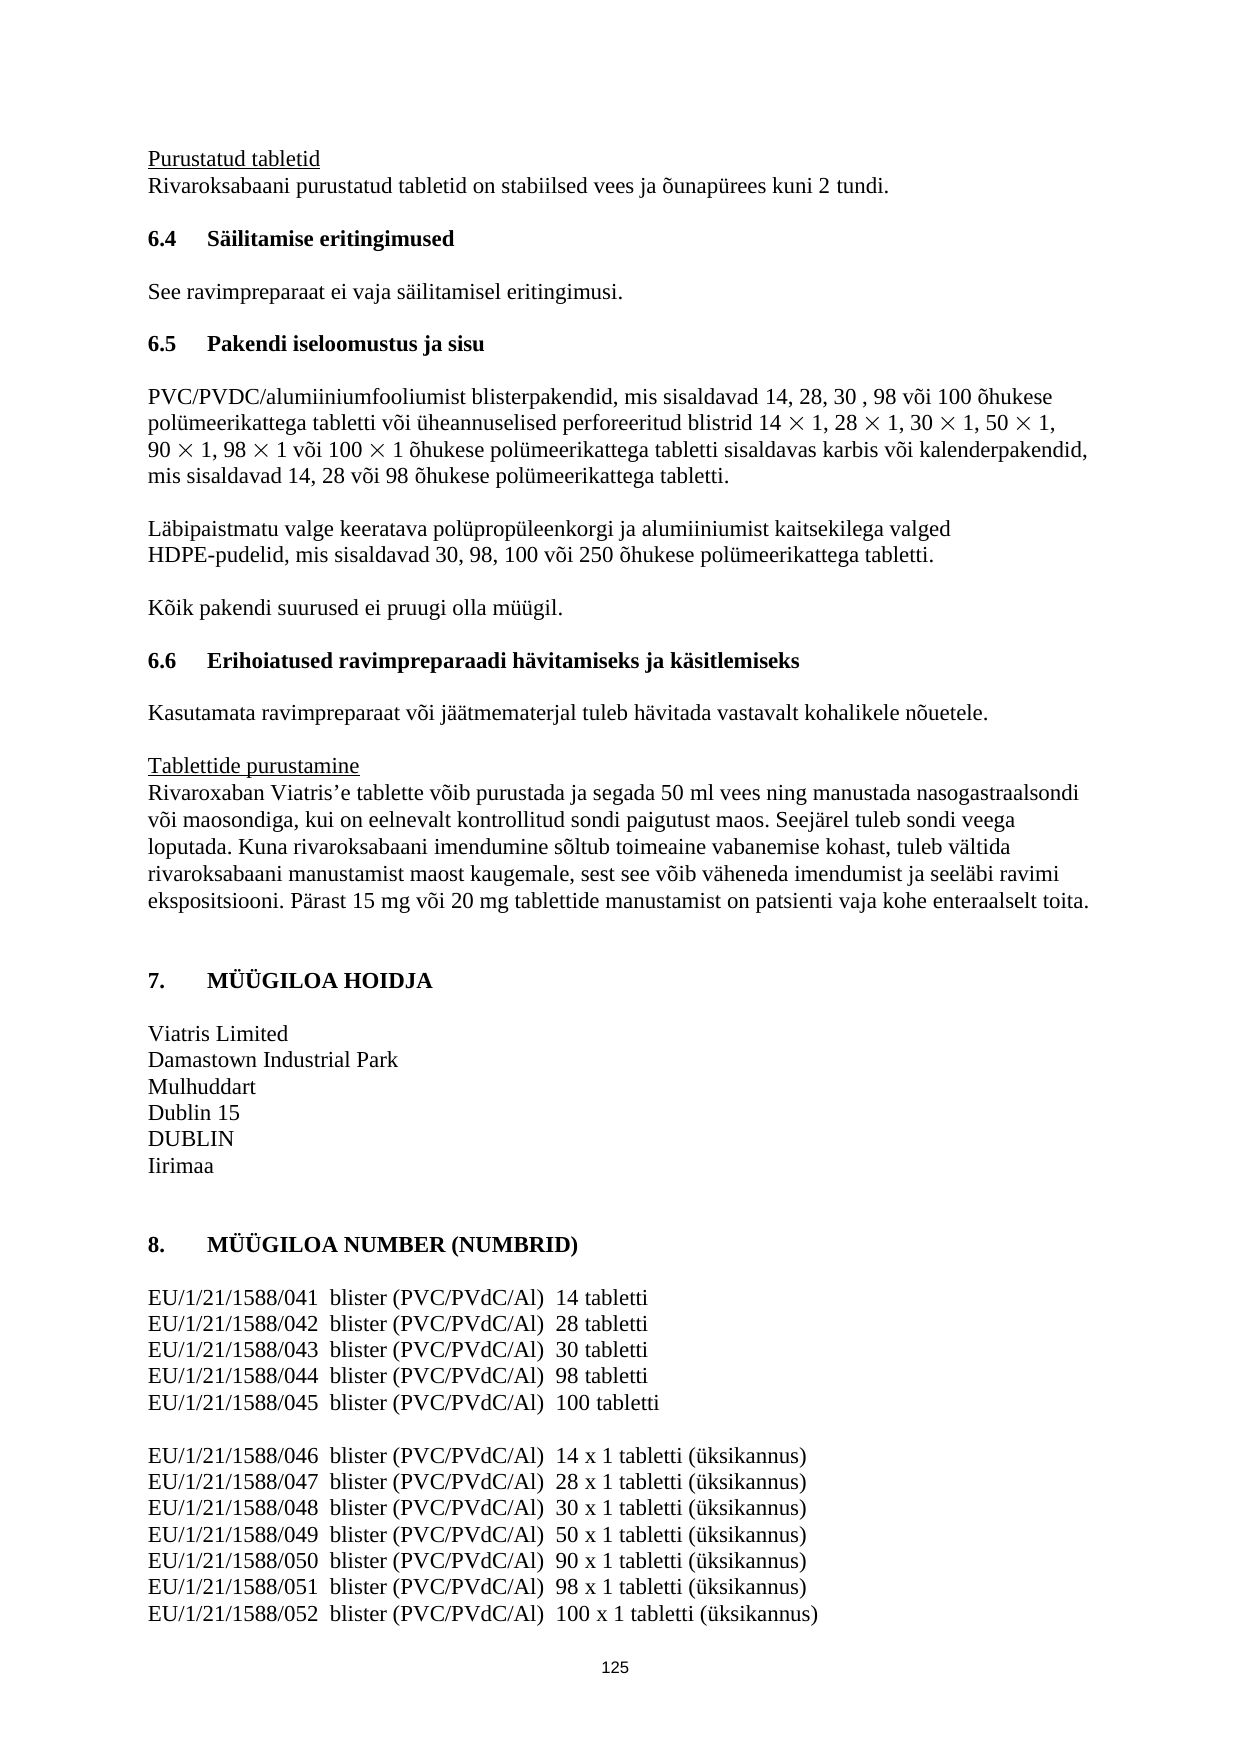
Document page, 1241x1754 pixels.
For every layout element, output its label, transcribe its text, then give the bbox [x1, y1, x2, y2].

text Läbipaistmatu valge keeratava polüpropüleenkorgi ja alumiiniumist kaitsekilega valged HDPE-pudelid, mis sisaldavad 30, 98, 100 või 250 õhukese polümeerikattega tabletti. [148, 515, 1092, 568]
text EU/1/21/1588/051 blister (PVC/PVdC/Al) 98 x 1 tabletti (üksikannus) [148, 1573, 1092, 1600]
text EU/1/21/1588/043 blister (PVC/PVdC/Al) 30 tabletti [148, 1336, 1092, 1363]
text See ravimpreparaat ei vaja säilitamisel eritingimusi. [148, 278, 1092, 304]
text Kõik pakendi suurused ei pruugi olla müügil. [148, 594, 1092, 620]
text Tablettide purustamine [148, 752, 1092, 778]
text Kasutamata ravimpreparaat või jäätmematerjal tuleb hävitada vastavalt kohalikele nõuetele. [148, 699, 1092, 726]
text Dublin 15 [148, 1099, 1092, 1125]
text 6.4 Säilitamise eritingimused [148, 225, 1092, 251]
text EU/1/21/1588/045 blister (PVC/PVdC/Al) 100 tabletti [148, 1389, 1092, 1415]
text Mulhuddart [148, 1073, 1092, 1099]
text EU/1/21/1588/047 blister (PVC/PVdC/Al) 28 x 1 tabletti (üksikannus) [148, 1468, 1092, 1494]
text PVC/PVDC/alumiiniumfooliumist blisterpakendid, mis sisaldavad 14, 28, 30 , 98 või 100 õhukese polümeerikattega tabletti või üheannuselised perforeeritud blistrid 14 1, 28 1, 30 1, 50 1, 90 1, 98 1 või 100 1 õhukese polümeerikattega tabletti sisaldavas karbis või kalenderpakendid, mis sisaldavad 14, 28 või 98 õhukese polümeerikattega tabletti. [148, 383, 1092, 488]
text EU/1/21/1588/041 blister (PVC/PVdC/Al) 14 tabletti [148, 1283, 1092, 1310]
text Purustatud tabletid [148, 144, 1092, 172]
text EU/1/21/1588/049 blister (PVC/PVdC/Al) 50 x 1 tabletti (üksikannus) [148, 1521, 1092, 1547]
text 8. MÜÜGILOA NUMBER (NUMBRID) [148, 1231, 1092, 1257]
text Damastown Industrial Park [148, 1046, 1092, 1073]
text Rivaroksabaani purustatud tabletid on stabiilsed vees ja õunapürees kuni 2 tundi. [148, 172, 1092, 199]
text EU/1/21/1588/052 blister (PVC/PVdC/Al) 100 x 1 tabletti (üksikannus) [148, 1600, 1092, 1626]
text DUBLIN [148, 1125, 1092, 1152]
text EU/1/21/1588/044 blister (PVC/PVdC/Al) 98 tabletti [148, 1363, 1092, 1389]
text EU/1/21/1588/042 blister (PVC/PVdC/Al) 28 tabletti [148, 1310, 1092, 1336]
text 6.5 Pakendi iseloomustus ja sisu [148, 330, 1092, 357]
text EU/1/21/1588/046 blister (PVC/PVdC/Al) 14 x 1 tabletti (üksikannus) [148, 1442, 1092, 1468]
text EU/1/21/1588/050 blister (PVC/PVdC/Al) 90 x 1 tabletti (üksikannus) [148, 1547, 1092, 1573]
text EU/1/21/1588/048 blister (PVC/PVdC/Al) 30 x 1 tabletti (üksikannus) [148, 1494, 1092, 1521]
text 7. MÜÜGILOA HOIDJA [148, 967, 1092, 994]
text Iirimaa [148, 1152, 1092, 1178]
text Rivaroxaban Viatris’e tablette võib purustada ja segada 50 ml vees ning manustada nasogastraalsondi või maosondiga, kui on eelnevalt kontrollitud sondi paigutust maos. Seejärel tuleb sondi veega loputada. Kuna rivaroksabaani imendumine sõltub toimeaine vabanemise kohast, tuleb vältida rivaroksabaani manustamist maost kaugemale, sest see võib väheneda imendumist ja seeläbi ravimi ekspositsiooni. Pärast 15 mg või 20 mg tablettide manustamist on patsienti vaja kohe enteraalselt toita. [148, 778, 1092, 914]
text 6.6 Erihoiatused ravimpreparaadi hävitamiseks ja käsitlemiseks [148, 647, 1092, 673]
text Viatris Limited [148, 1020, 1092, 1046]
